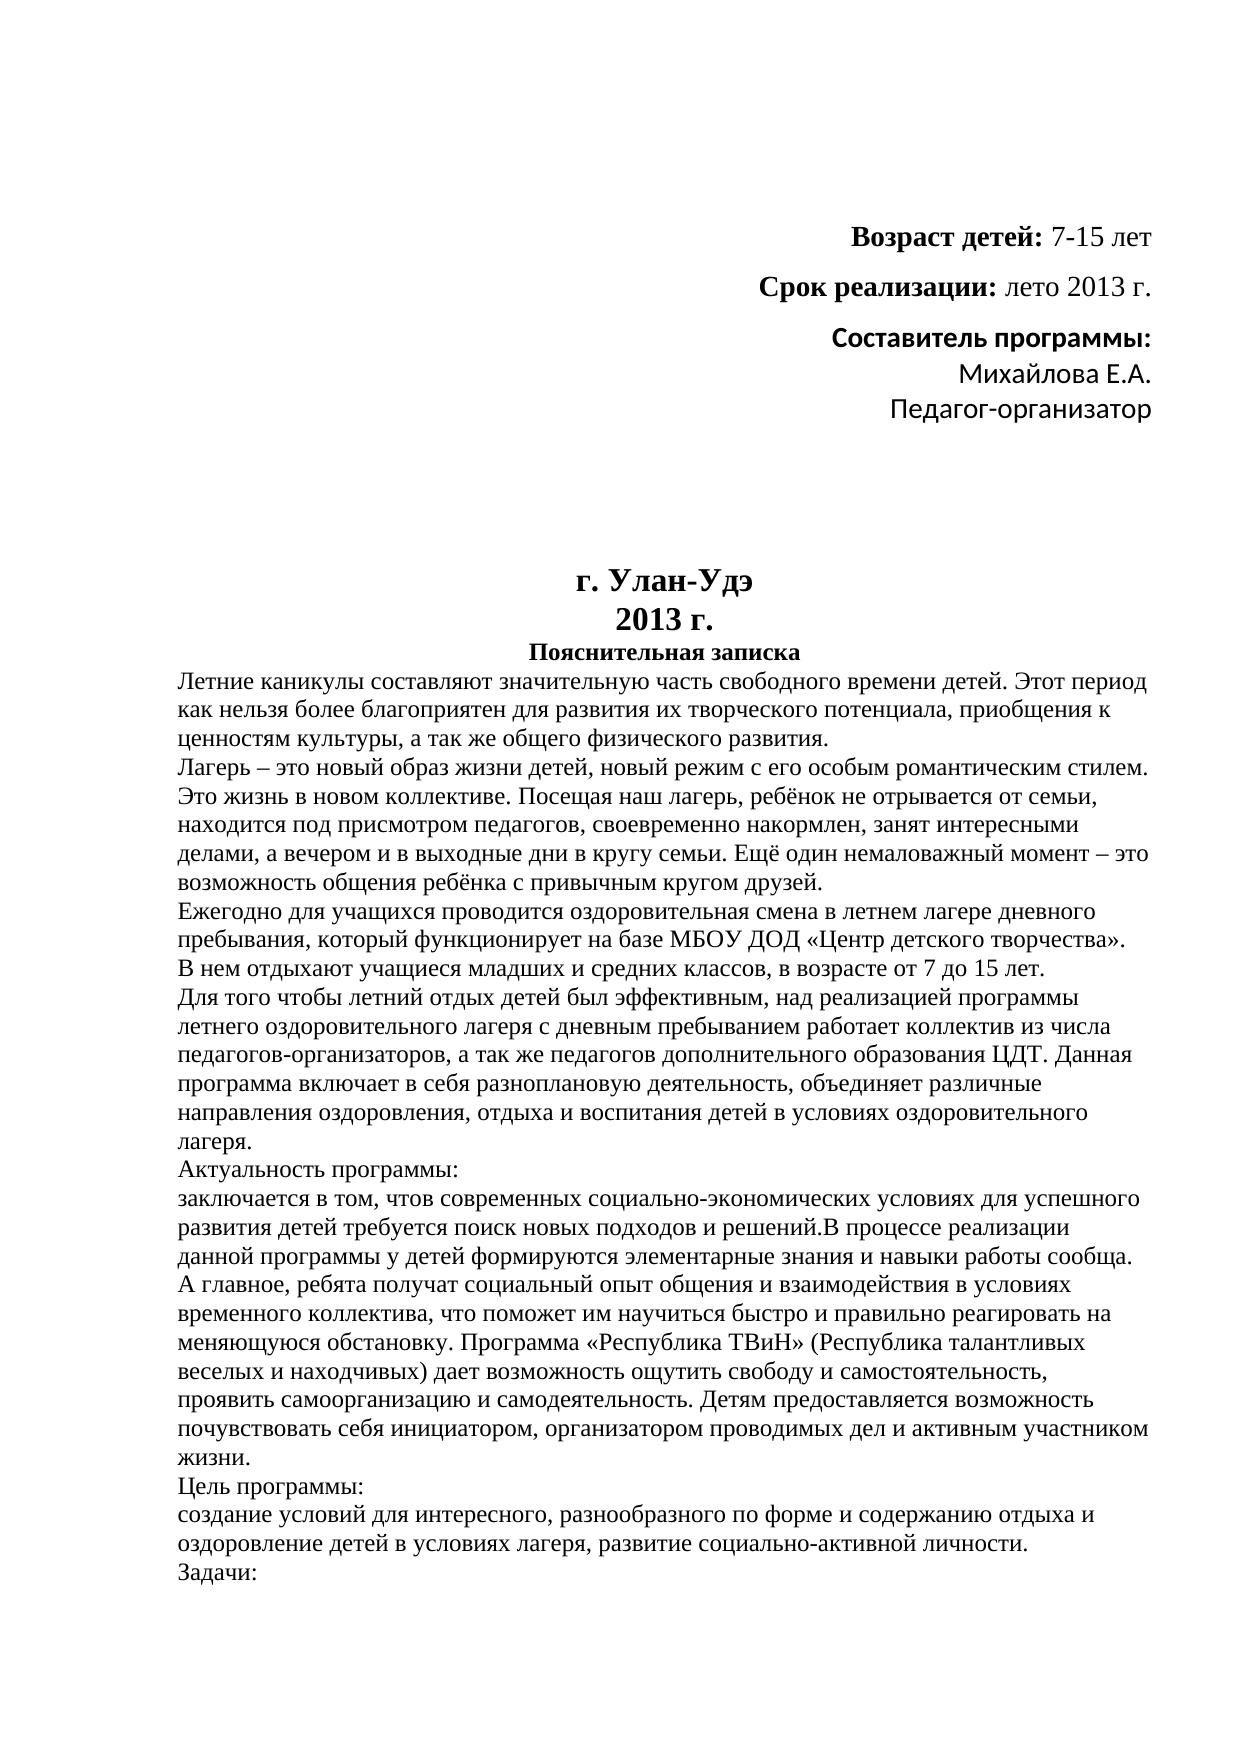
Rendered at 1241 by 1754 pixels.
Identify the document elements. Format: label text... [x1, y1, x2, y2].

text Михайлова Е.А. [177, 355, 1152, 391]
text Летние каникулы составляют значительную часть свободного времени детей. Этот период как нельзя более благоприятен для развития их творческого потенциала, приобщения к ценностям культуры, а так же общего физического развития. [177, 666, 1152, 752]
text 2013 г. [177, 599, 1152, 637]
text В нем отдыхают учащиеся младших и средних классов, в возрасте от 7 до 15 лет. [177, 953, 1152, 982]
text заключается в том, чтов современных социально-экономических условиях для успешного развития детей требуется поиск новых подходов и решений.В процессе реализации данной программы у детей формируются элементарные знания и навыки работы сообща. А главное, ребята получат социальный опыт общения и взаимодействия в условиях временного коллектива, что поможет им научиться быстро и правильно реагировать на меняющуюся обстановку. Программа «Республика ТВиН» (Республика талантливых веселых и находчивых) дает возможность ощутить свободу и самостоятельность, проявить самоорганизацию и самодеятельность. Детям предоставляется возможность почувствовать себя инициатором, организатором проводимых дел и активным участником жизни. [177, 1183, 1152, 1471]
text Срок реализации: лето 2013 г. [177, 269, 1152, 303]
text Задачи: [177, 1557, 1152, 1586]
text Цель программы: [177, 1471, 1152, 1499]
text Ежегодно для учащихся проводится оздоровительная смена в летнем лагере дневного пребывания, который функционирует на базе МБОУ ДОД «Центр детского творчества». [177, 896, 1152, 953]
text Педагог-организатор [177, 391, 1152, 426]
text создание условий для интересного, разнообразного по форме и содержанию отдыха и оздоровление детей в условиях лагеря, развитие социально-активной личности. [177, 1499, 1152, 1557]
text г. Улан-Удэ [177, 560, 1152, 599]
text Лагерь – это новый образ жизни детей, новый режим с его особым романтическим стилем. Это жизнь в новом коллективе. Посещая наш лагерь, ребёнок не отрывается от семьи, находится под присмотром педагогов, своевременно накормлен, занят интересными делами, а вечером и в выходные дни в кругу семьи. Ещё один немаловажный момент – это возможность общения ребёнка с привычным кругом друзей. [177, 752, 1152, 896]
text Пояснительная записка [177, 637, 1152, 666]
text Возраст детей: 7-15 лет [177, 219, 1152, 252]
text Составитель программы: [177, 319, 1152, 355]
text Актуальность программы: [177, 1154, 1152, 1183]
text Для того чтобы летний отдых детей был эффективным, над реализацией программы летнего оздоровительного лагеря с дневным пребыванием работает коллектив из числа педагогов-организаторов, а так же педагогов дополнительного образования ЦДТ. Данная программа включает в себя разноплановую деятельность, объединяет различные направления оздоровления, отдыха и воспитания детей в условиях оздоровительного лагеря. [177, 982, 1152, 1154]
